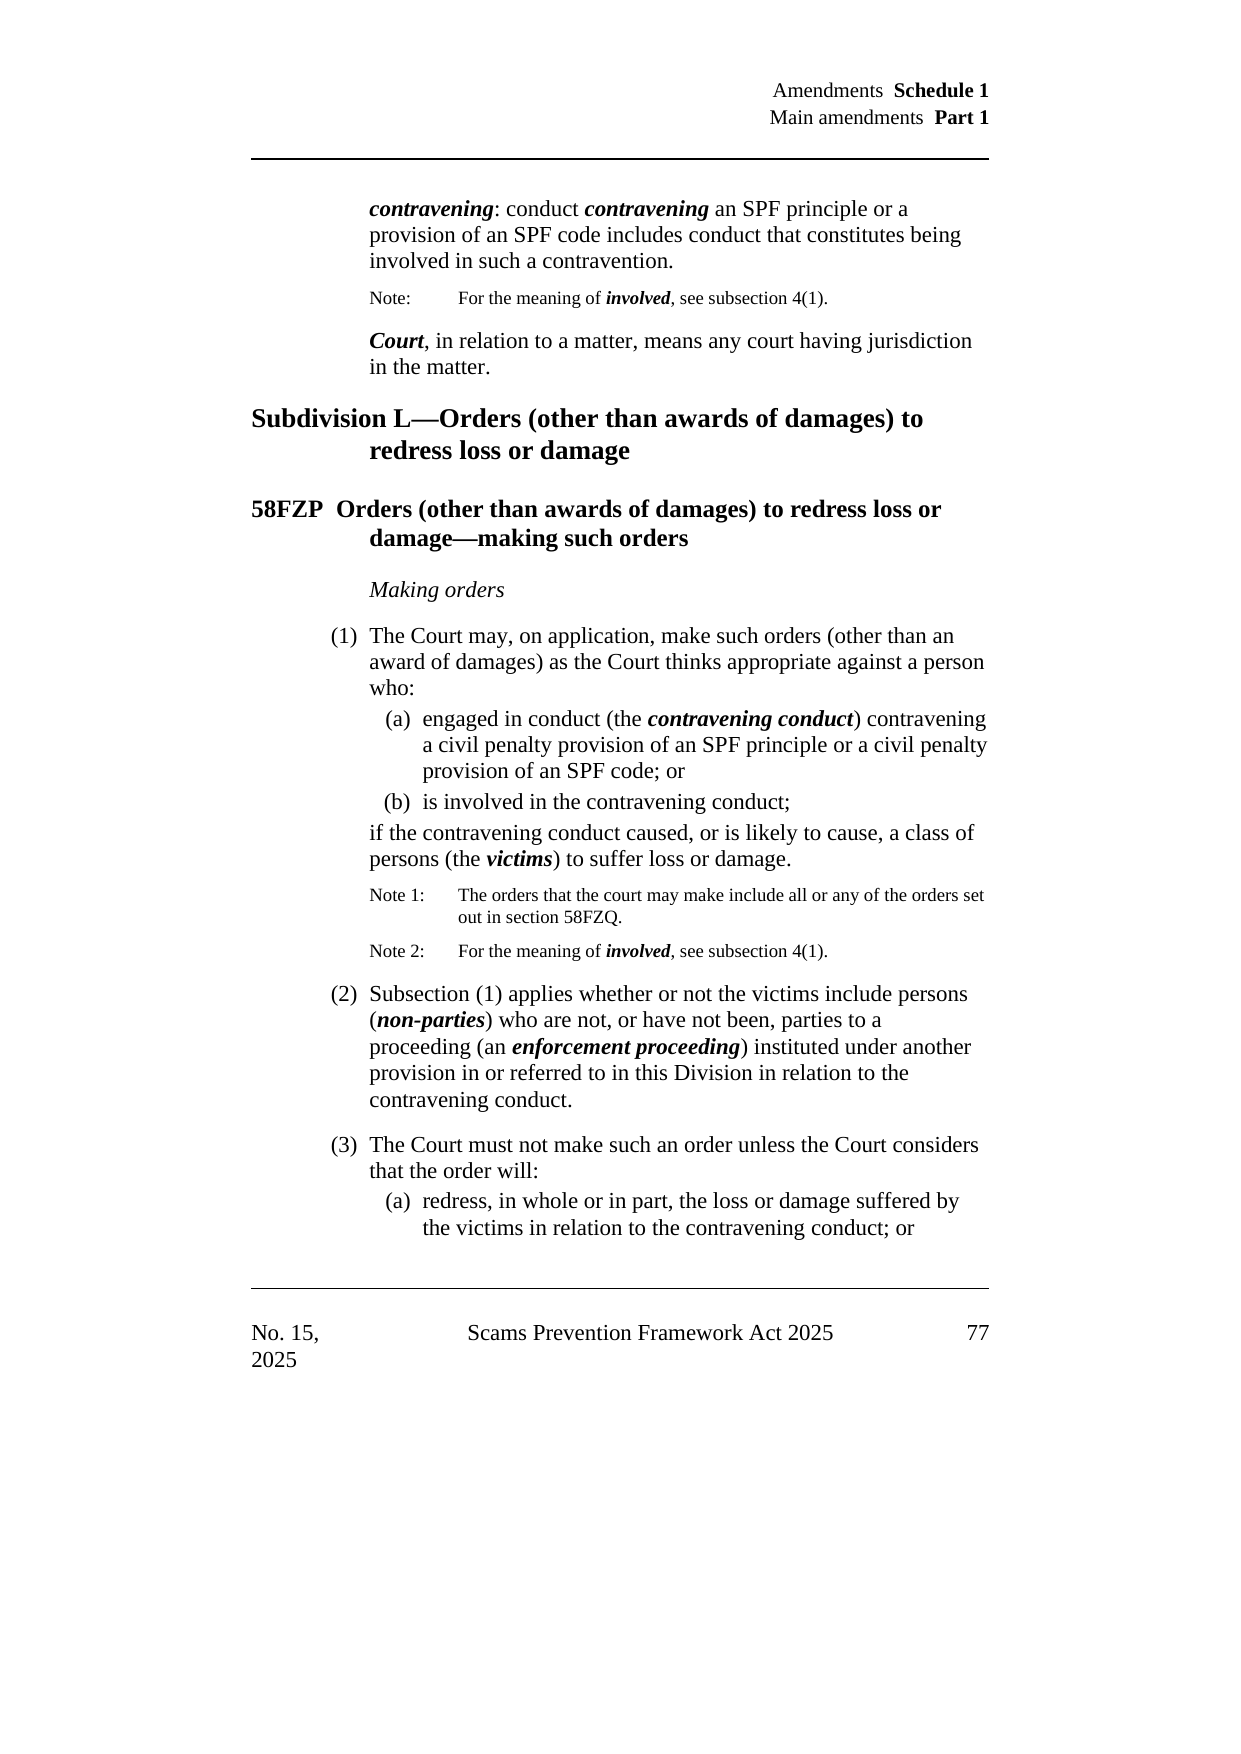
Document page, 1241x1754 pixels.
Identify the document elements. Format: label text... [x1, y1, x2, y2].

text 58FZP Orders (other than awards of damages) to redress loss or damage—making such orders [251, 494, 989, 552]
text (3) The Court must not make such an order unless the Court considers that the order will: [251, 1131, 989, 1183]
text Note 2: For the meaning of involved, see subsection 4(1). [369, 940, 989, 961]
text contravening: conduct contravening an SPF principle or a provision of an SPF code includes conduct that constitutes being involved in such a contravention. [369, 195, 989, 274]
text Note: For the meaning of involved, see subsection 4(1). [369, 287, 989, 308]
text (a) engaged in conduct (the contravening conduct) contravening a civil penalty provision of an SPF principle or a civil penalty provision of an SPF code; or [251, 705, 989, 784]
text Note 1: The orders that the court may make include all or any of the orders set out in section 58FZQ. [369, 884, 989, 927]
text Court, in relation to a matter, means any court having jurisdiction in the matter. [369, 327, 989, 380]
text (a) redress, in whole or in part, the loss or damage suffered by the victims in relation to the contravening conduct; or [251, 1188, 989, 1240]
text (b) is involved in the contravening conduct; [251, 788, 989, 814]
text (1) The Court may, on application, make such orders (other than an award of damages) as the Court thinks appropriate against a person who: [251, 622, 989, 701]
text Subdivision L—Orders (other than awards of damages) to redress loss or damage [251, 403, 989, 465]
text if the contravening conduct caused, or is likely to cause, a class of persons (the victims) to suffer loss or damage. [369, 819, 989, 871]
text Making orders [369, 577, 989, 603]
text (2) Subsection (1) applies whether or not the victims include persons (non-parties) who are not, or have not been, parties to a proceeding (an enforcement proceeding) instituted under another provision in or referred to in this Division in relation to the contravening conduct. [251, 980, 989, 1112]
